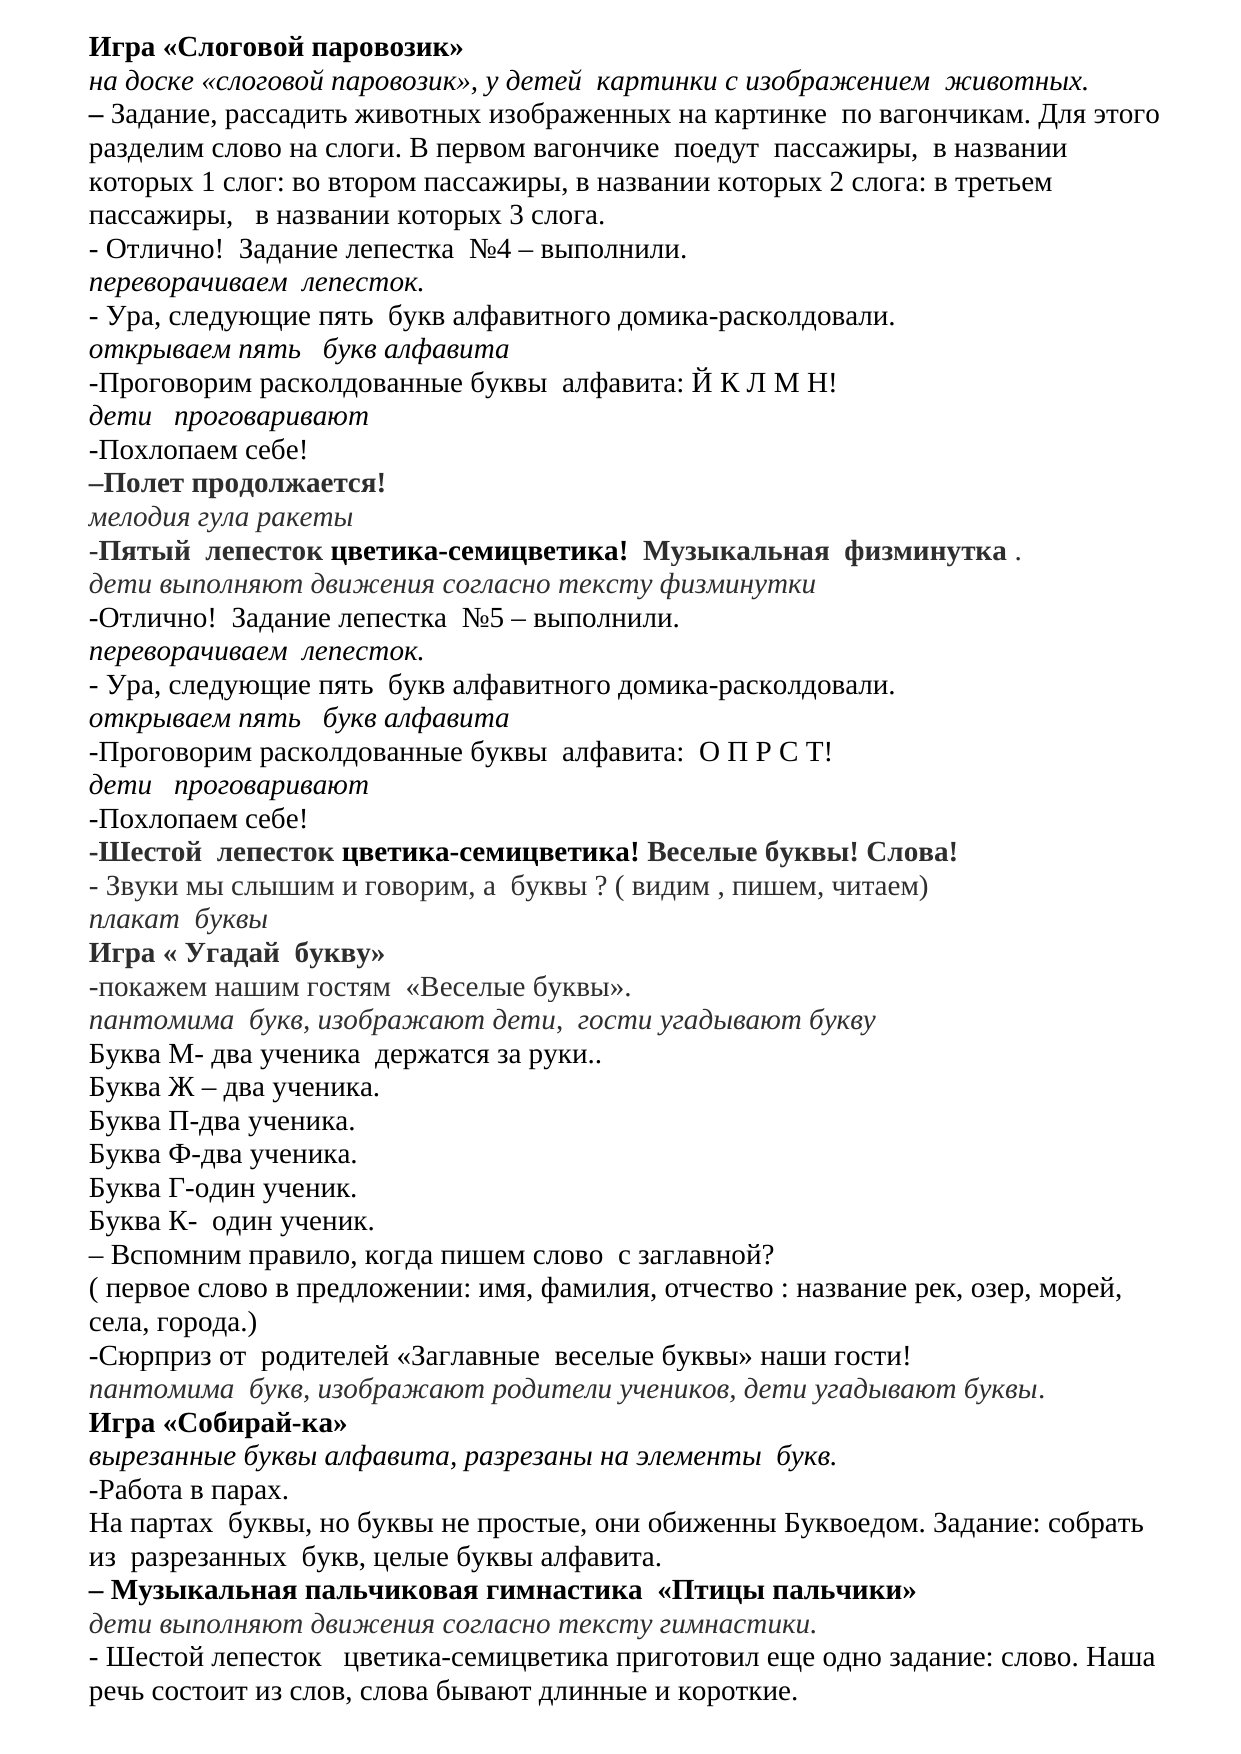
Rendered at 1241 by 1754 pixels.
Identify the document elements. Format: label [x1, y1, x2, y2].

text [89, 29, 1167, 1707]
